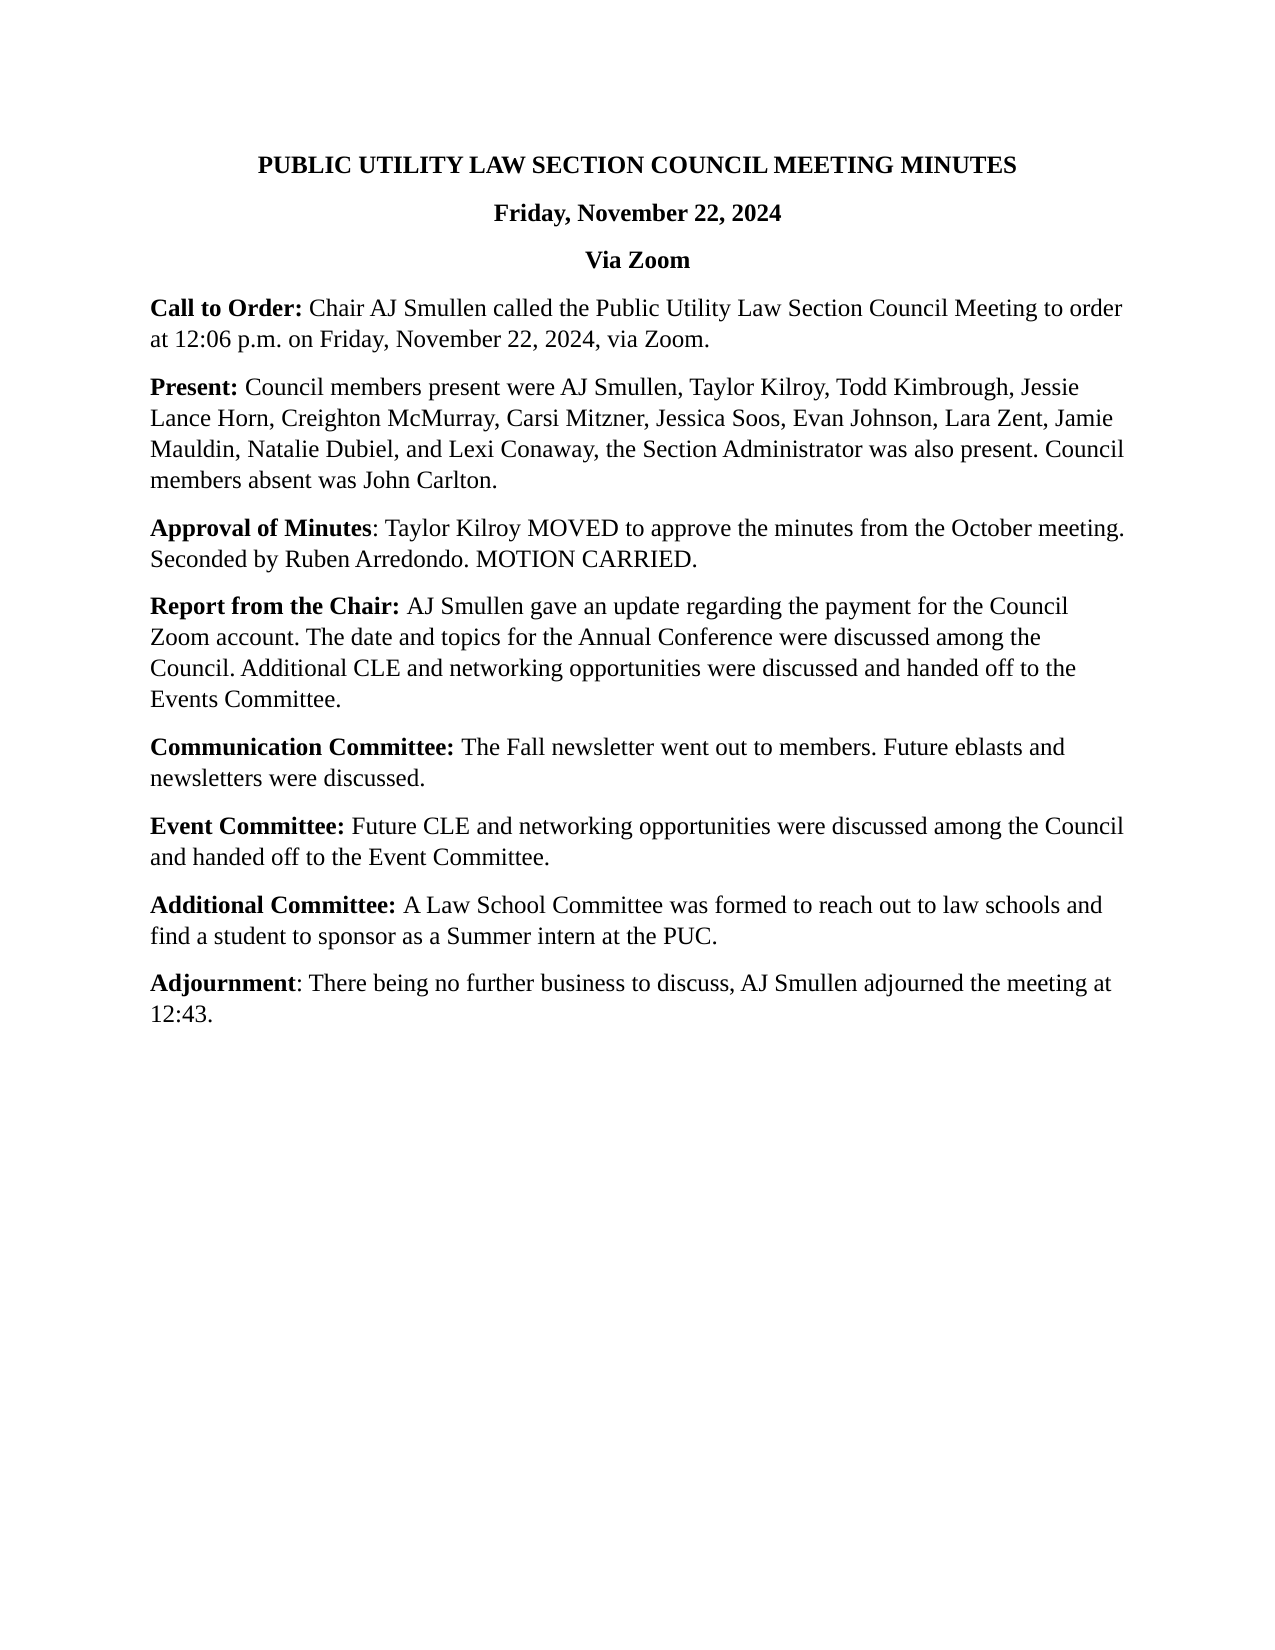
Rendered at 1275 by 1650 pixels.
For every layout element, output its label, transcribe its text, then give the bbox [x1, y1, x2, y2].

text Via Zoom [150, 245, 1125, 274]
text Communication Committee: The Fall newsletter went out to members. Future eblasts and newsletters were discussed. [150, 732, 1125, 792]
text Approval of Minutes: Taylor Kilroy MOVED to approve the minutes from the October meeting. Seconded by Ruben Arredondo. MOTION CARRIED. [150, 513, 1125, 572]
text Friday, November 22, 2024 [150, 198, 1125, 226]
text Present: Council members present were AJ Smullen, Taylor Kilroy, Todd Kimbrough, Jessie Lance Horn, Creighton McMurray, Carsi Mitzner, Jessica Soos, Evan Johnson, Lara Zent, Jamie Mauldin, Natalie Dubiel, and Lexi Conaway, the Section Administrator was also present. Council members absent was John Carlton. [150, 372, 1125, 494]
text Adjournment: There being no further business to discuss, AJ Smullen adjourned the meeting at 12:43. [150, 968, 1125, 1028]
text Event Committee: Future CLE and networking opportunities were discussed among the Council and handed off to the Event Committee. [150, 811, 1125, 871]
text Report from the Chair: AJ Smullen gave an update regarding the payment for the Council Zoom account. The date and topics for the Annual Conference were discussed among the Council. Additional CLE and networking opportunities were discussed and handed off to the Events Committee. [150, 591, 1125, 713]
text Call to Order: Chair AJ Smullen called the Public Utility Law Section Council Meeting to order at 12:06 p.m. on Friday, November 22, 2024, via Zoom. [150, 293, 1125, 353]
text Additional Committee: A Law School Committee was formed to reach out to law schools and find a student to sponsor as a Summer intern at the PUC. [150, 890, 1125, 949]
text PUBLIC UTILITY LAW SECTION COUNCIL MEETING MINUTES [150, 150, 1125, 179]
